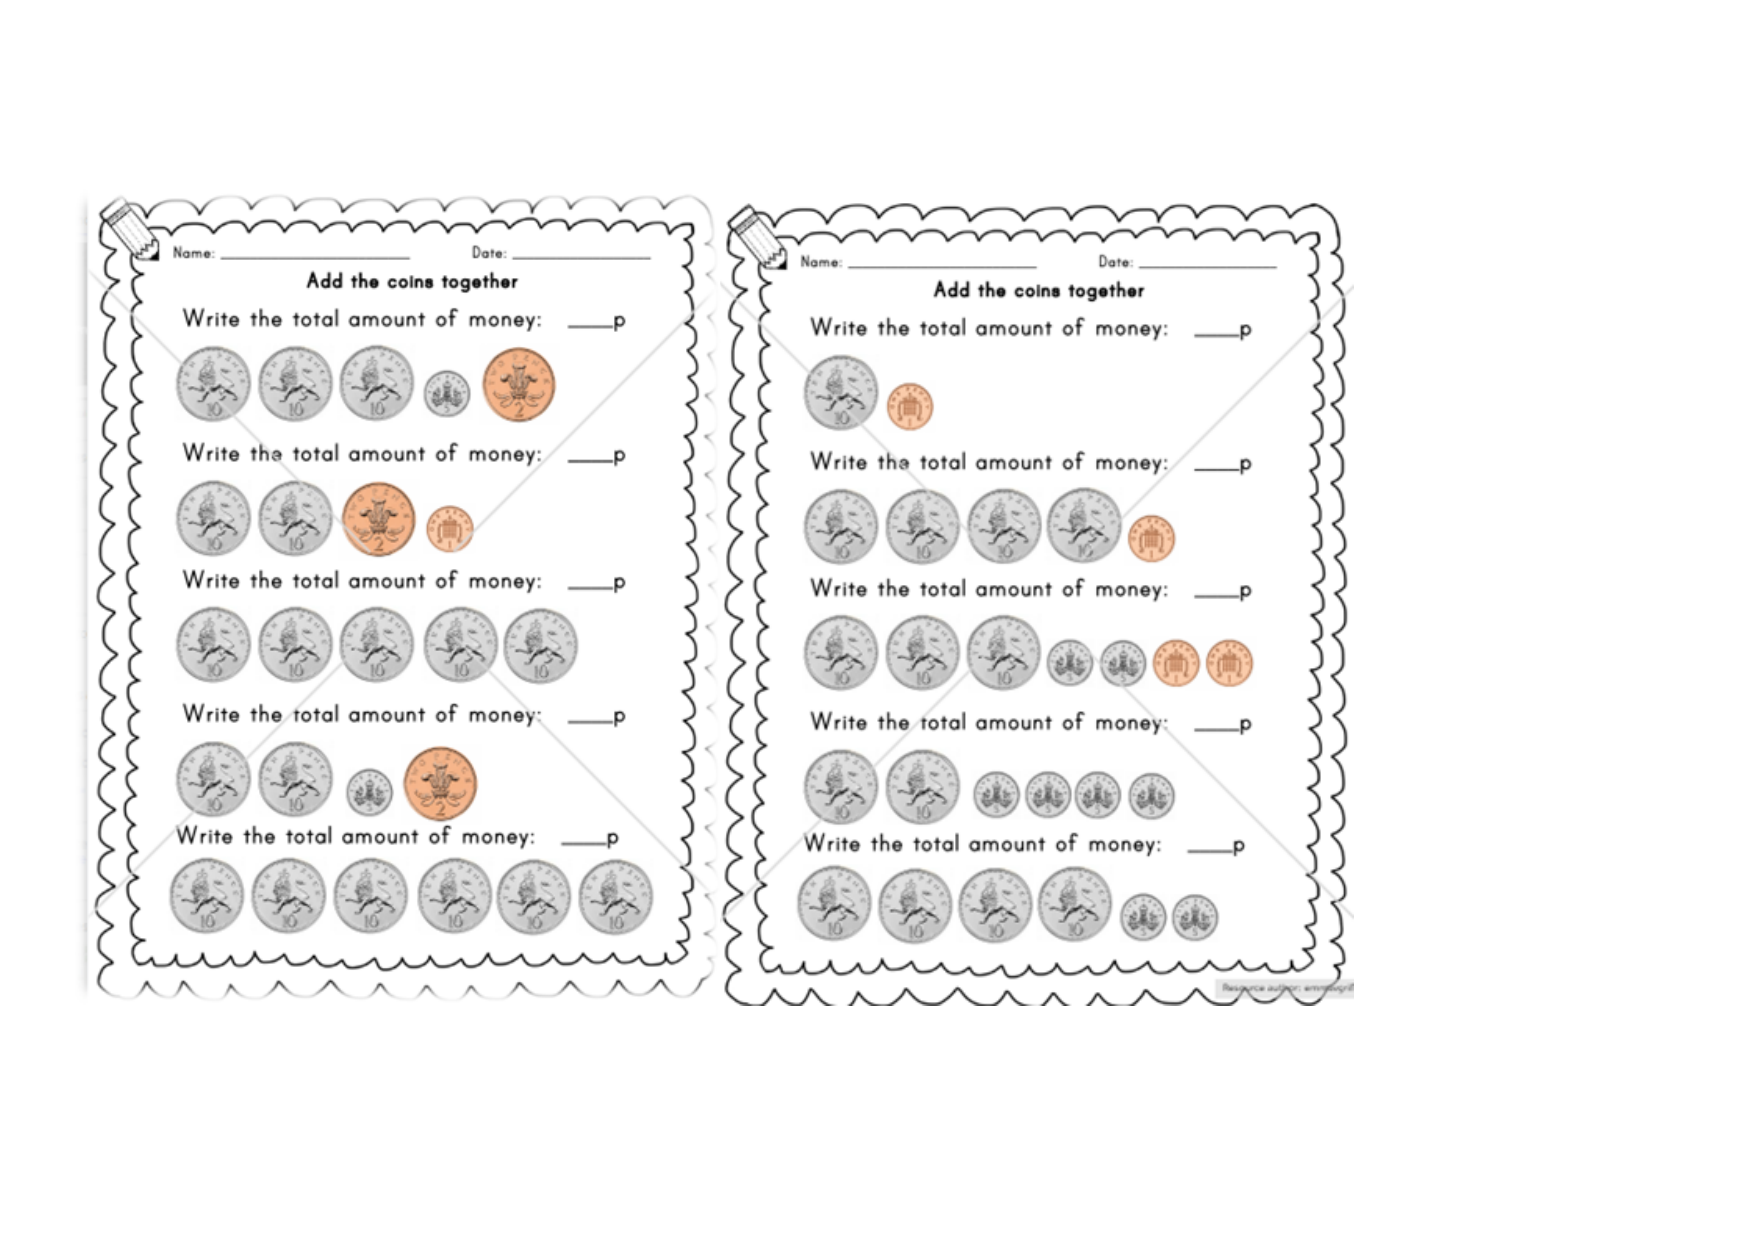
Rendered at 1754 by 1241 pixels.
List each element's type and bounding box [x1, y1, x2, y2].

picture [75, 188, 1354, 1006]
